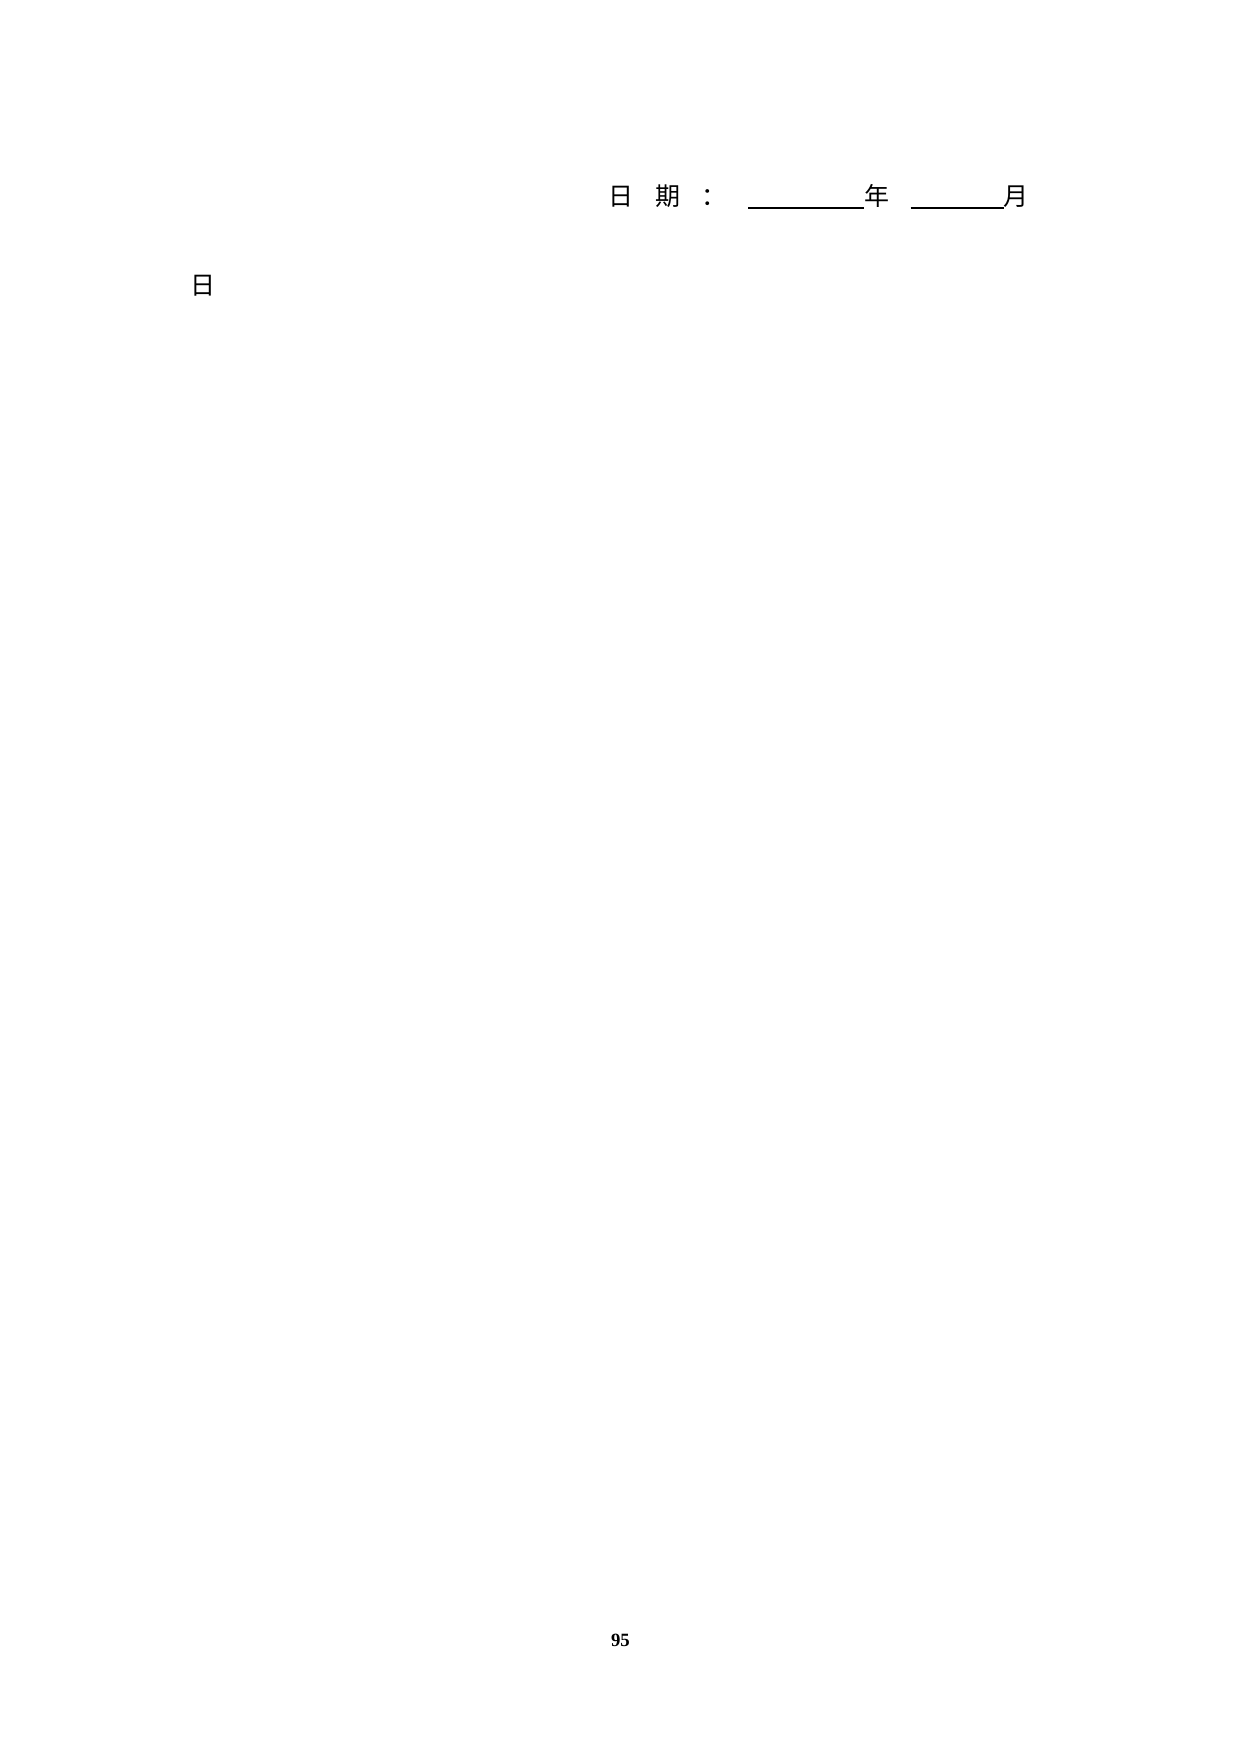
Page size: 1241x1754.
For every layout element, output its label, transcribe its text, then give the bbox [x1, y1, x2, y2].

text 日期： 年 月 日 [190, 164, 1050, 313]
